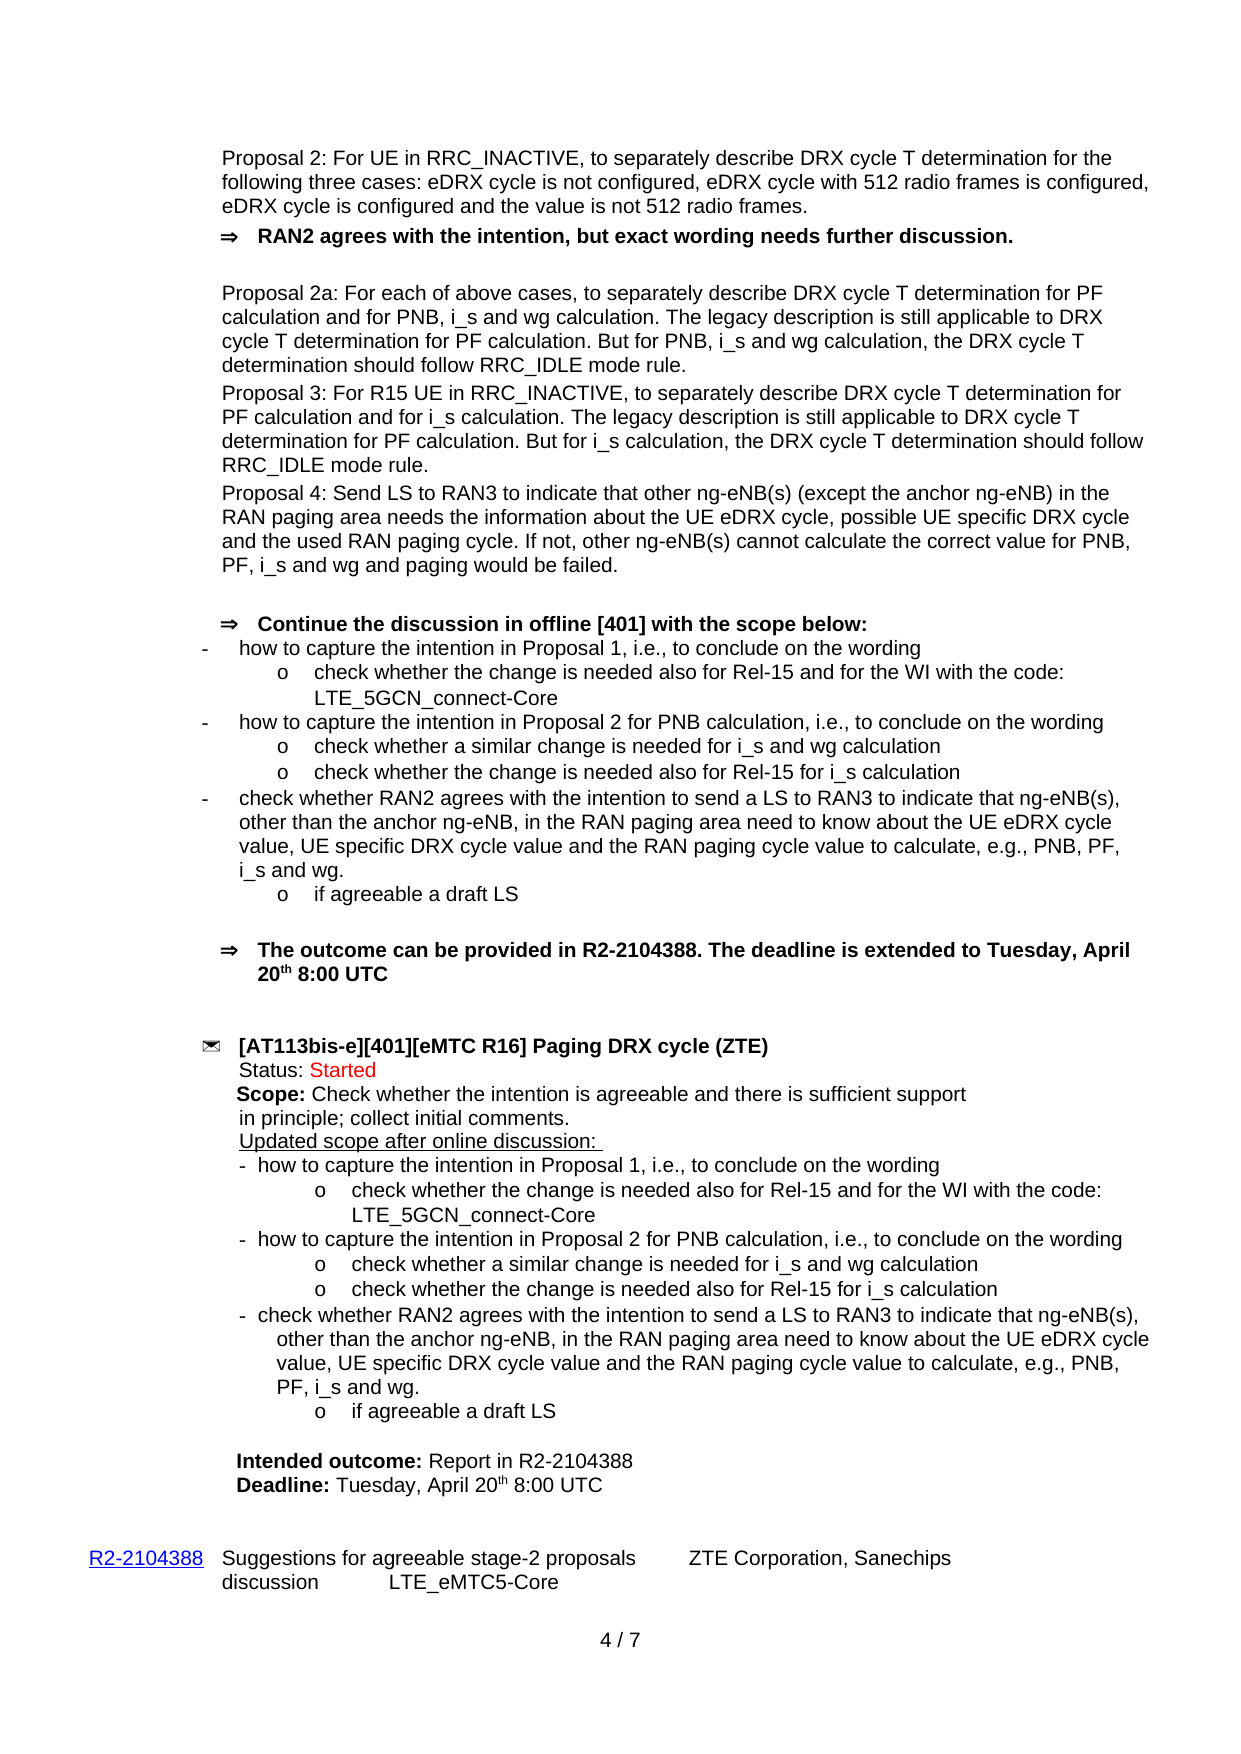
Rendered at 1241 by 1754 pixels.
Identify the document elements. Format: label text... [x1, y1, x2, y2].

text Proposal 3: For R15 UE in RRC_INACTIVE, to separately describe DRX cycle T determination for PF calculation and for i_s calculation. The legacy description is still applicable to DRX cycle T determination for PF calculation. But for i_s calculation, the DRX cycle T determination should follow RRC_IDLE mode rule. [222, 381, 1152, 477]
list check whether a similar change is needed for i_s and wg calculation [314, 1251, 1152, 1277]
text Proposal 2: For UE in RRC_INACTIVE, to separately describe DRX cycle T determination for the following three cases: eDRX cycle is not configured, eDRX cycle with 512 radio frames is configured, eDRX cycle is configured and the value is not 512 radio frames. [222, 146, 1152, 218]
list check whether RAN2 agrees with the intention to send a LS to RAN3 to indicate that ng-eNB(s), other than the anchor ng-eNB, in the RAN paging area need to know about the UE eDRX cycle value, UE specific DRX cycle value and the RAN paging cycle value to calculate, e.g., PNB, PF, i_s and wg. [201, 786, 1152, 882]
text Continue the discussion in offline [401] with the scope below: [220, 611, 1152, 636]
list how to capture the intention in Proposal 1, i.e., to conclude on the wording [201, 636, 1152, 660]
text Intended outcome: Report in R2-2104388 [201, 1449, 1152, 1473]
list [AT113bis-e][401][eMTC R16] Paging DRX cycle (ZTE) [201, 1033, 1152, 1057]
list check whether the change is needed also for Rel-15 and for the WI with the code: LTE_5GCN_connect-Core [314, 1177, 1152, 1227]
list how to capture the intention in Proposal 1, i.e., to conclude on the wording [239, 1153, 1152, 1177]
list check whether the change is needed also for Rel-15 for i_s calculation [276, 760, 1152, 786]
text Proposal 2a: For each of above cases, to separately describe DRX cycle T determination for PF calculation and for PNB, i_s and wg calculation. The legacy description is still applicable to DRX cycle T determination for PF calculation. But for PNB, i_s and wg calculation, the DRX cycle T determination should follow RRC_IDLE mode rule. [222, 281, 1152, 377]
list if agreeable a draft LS [314, 1399, 1152, 1425]
list check whether the change is needed also for Rel-15 for i_s calculation [314, 1277, 1152, 1303]
text The outcome can be provided in R2-2104388. The deadline is extended to Tuesday, April 20th 8:00 UTC [220, 938, 1152, 986]
text Status: Started [239, 1057, 1152, 1081]
list check whether the change is needed also for Rel-15 and for the WI with the code: LTE_5GCN_connect-Core [276, 660, 1152, 710]
text Updated scope after online discussion: [201, 1129, 1152, 1153]
text Proposal 4: Send LS to RAN3 to indicate that other ng-eNB(s) (except the anchor ng-eNB) in the RAN paging area needs the information about the UE eDRX cycle, possible UE specific DRX cycle and the used RAN paging cycle. If not, other ng-eNB(s) cannot calculate the correct value for PNB, PF, i_s and wg and paging would be failed. [222, 481, 1152, 577]
list check whether a similar change is needed for i_s and wg calculation [276, 734, 1152, 760]
list check whether RAN2 agrees with the intention to send a LS to RAN3 to indicate that ng-eNB(s), other than the anchor ng-eNB, in the RAN paging area need to know about the UE eDRX cycle value, UE specific DRX cycle value and the RAN paging cycle value to calculate, e.g., PNB, PF, i_s and wg. [239, 1303, 1152, 1399]
list how to capture the intention in Proposal 2 for PNB calculation, i.e., to conclude on the wording [201, 710, 1152, 734]
list if agreeable a draft LS [276, 882, 1152, 907]
list how to capture the intention in Proposal 2 for PNB calculation, i.e., to conclude on the wording [239, 1227, 1152, 1251]
text Scope: Check whether the intention is agreeable and there is sufficient support in principle; collect initial comments. [201, 1081, 1152, 1129]
text Deadline: Tuesday, April 20th 8:00 UTC [201, 1473, 1152, 1497]
text R2-2104388 Suggestions for agreeable stage-2 proposals ZTE Corporation, Sanechips discussion LTE_eMTC5-Core [89, 1546, 1152, 1594]
text RAN2 agrees with the intention, but exact wording needs further discussion. [220, 224, 1152, 249]
